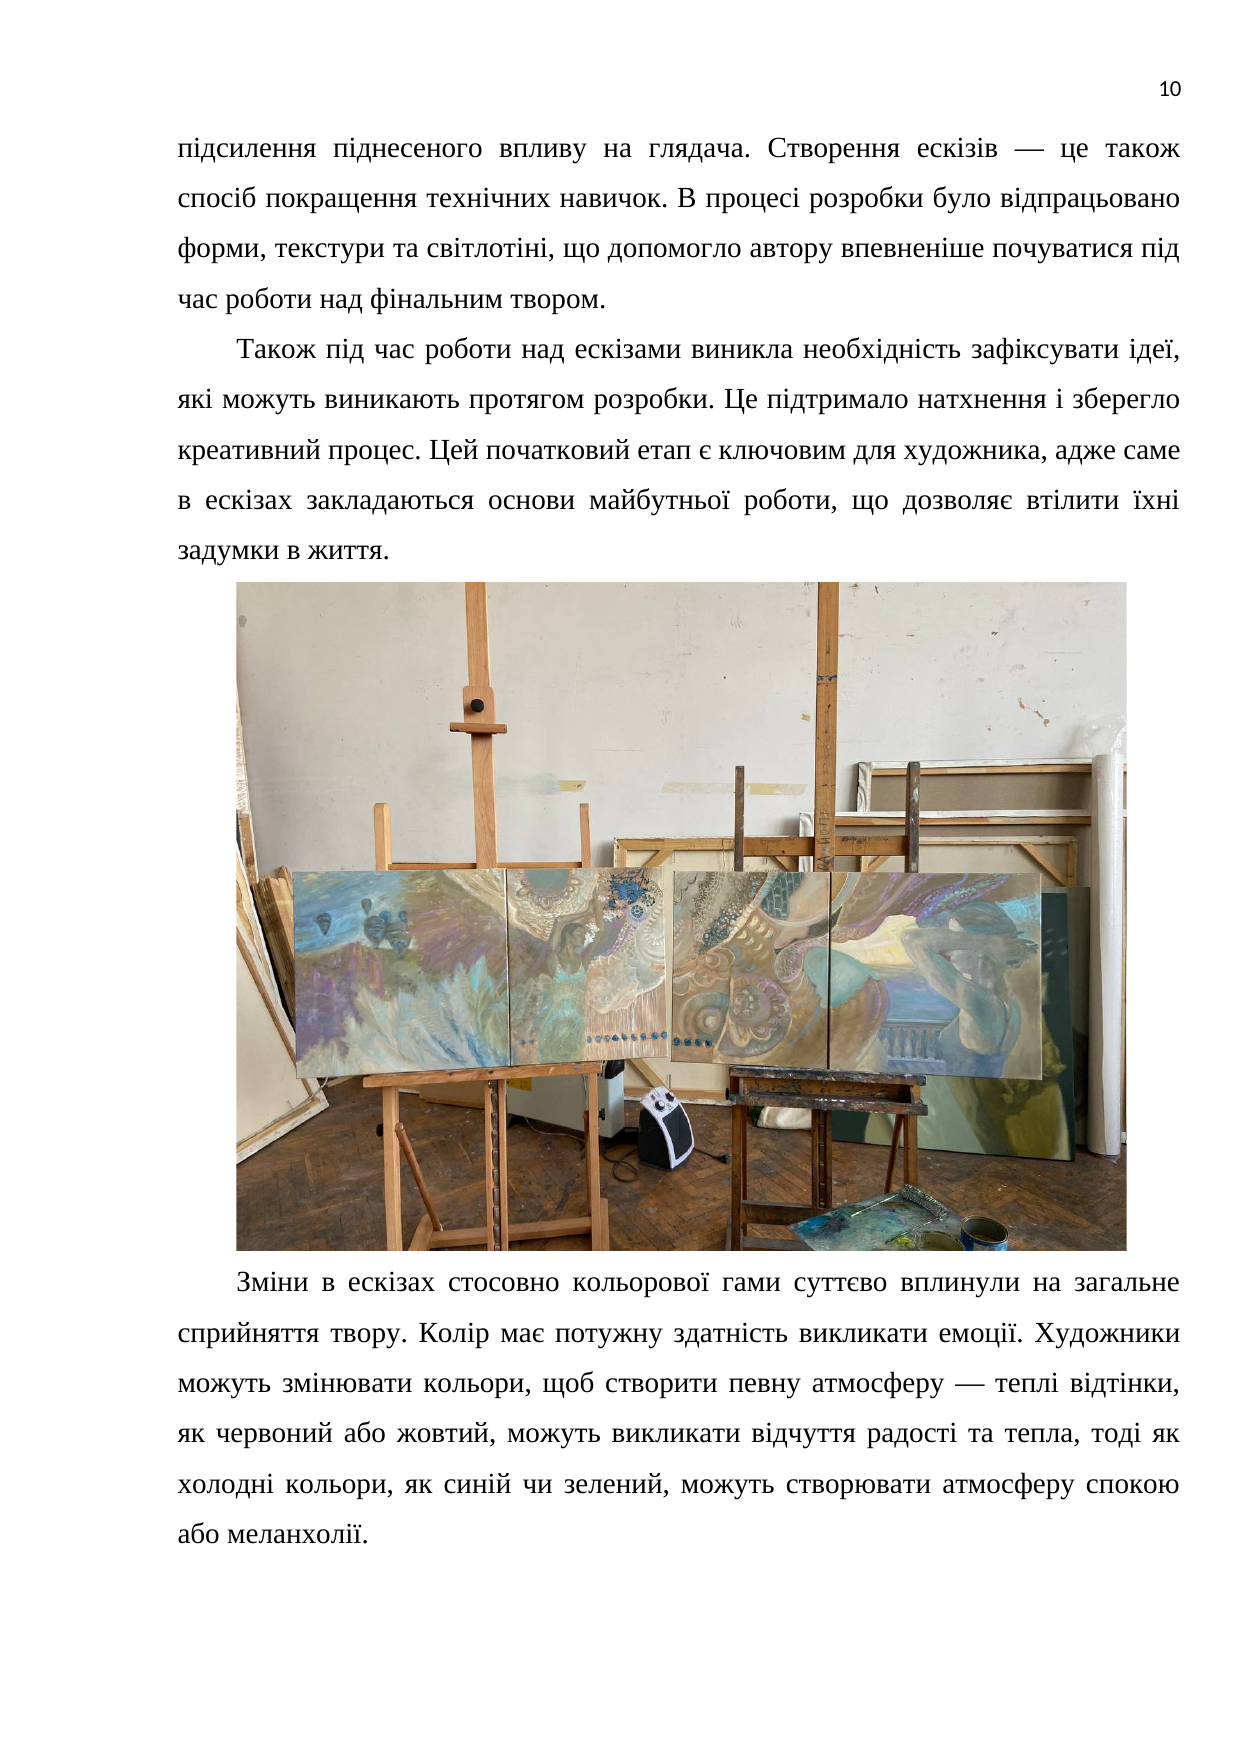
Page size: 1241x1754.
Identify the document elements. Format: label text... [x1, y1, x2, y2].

picture [236, 582, 1127, 1251]
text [177, 130, 1181, 314]
text Зміни в ескізах стосовно кольорової гами суттєво вплинули на загальне сприйняття твору. Колір має потужну здатність викликати емоції. Художники можуть змінювати кольори, щоб створити певну атмосферу — теплі відтінки, як червоний або жовтий, можуть викликати відчуття радості та тепла, тоді як холодні кольори, як синій чи зелений, можуть створювати атмосферу спокою або меланхолії. [177, 1264, 1181, 1549]
text Також під час роботи над ескізами виникла необхідність зафіксувати ідеї, які можуть виникають протягом розробки. Це підтримало натхнення і зберегло креативний процес. Цей початковий етап є ключовим для художника, адже саме в ескізах закладаються основи майбутньої роботи, що дозволяє втілити їхні задумки в життя. [177, 331, 1181, 566]
